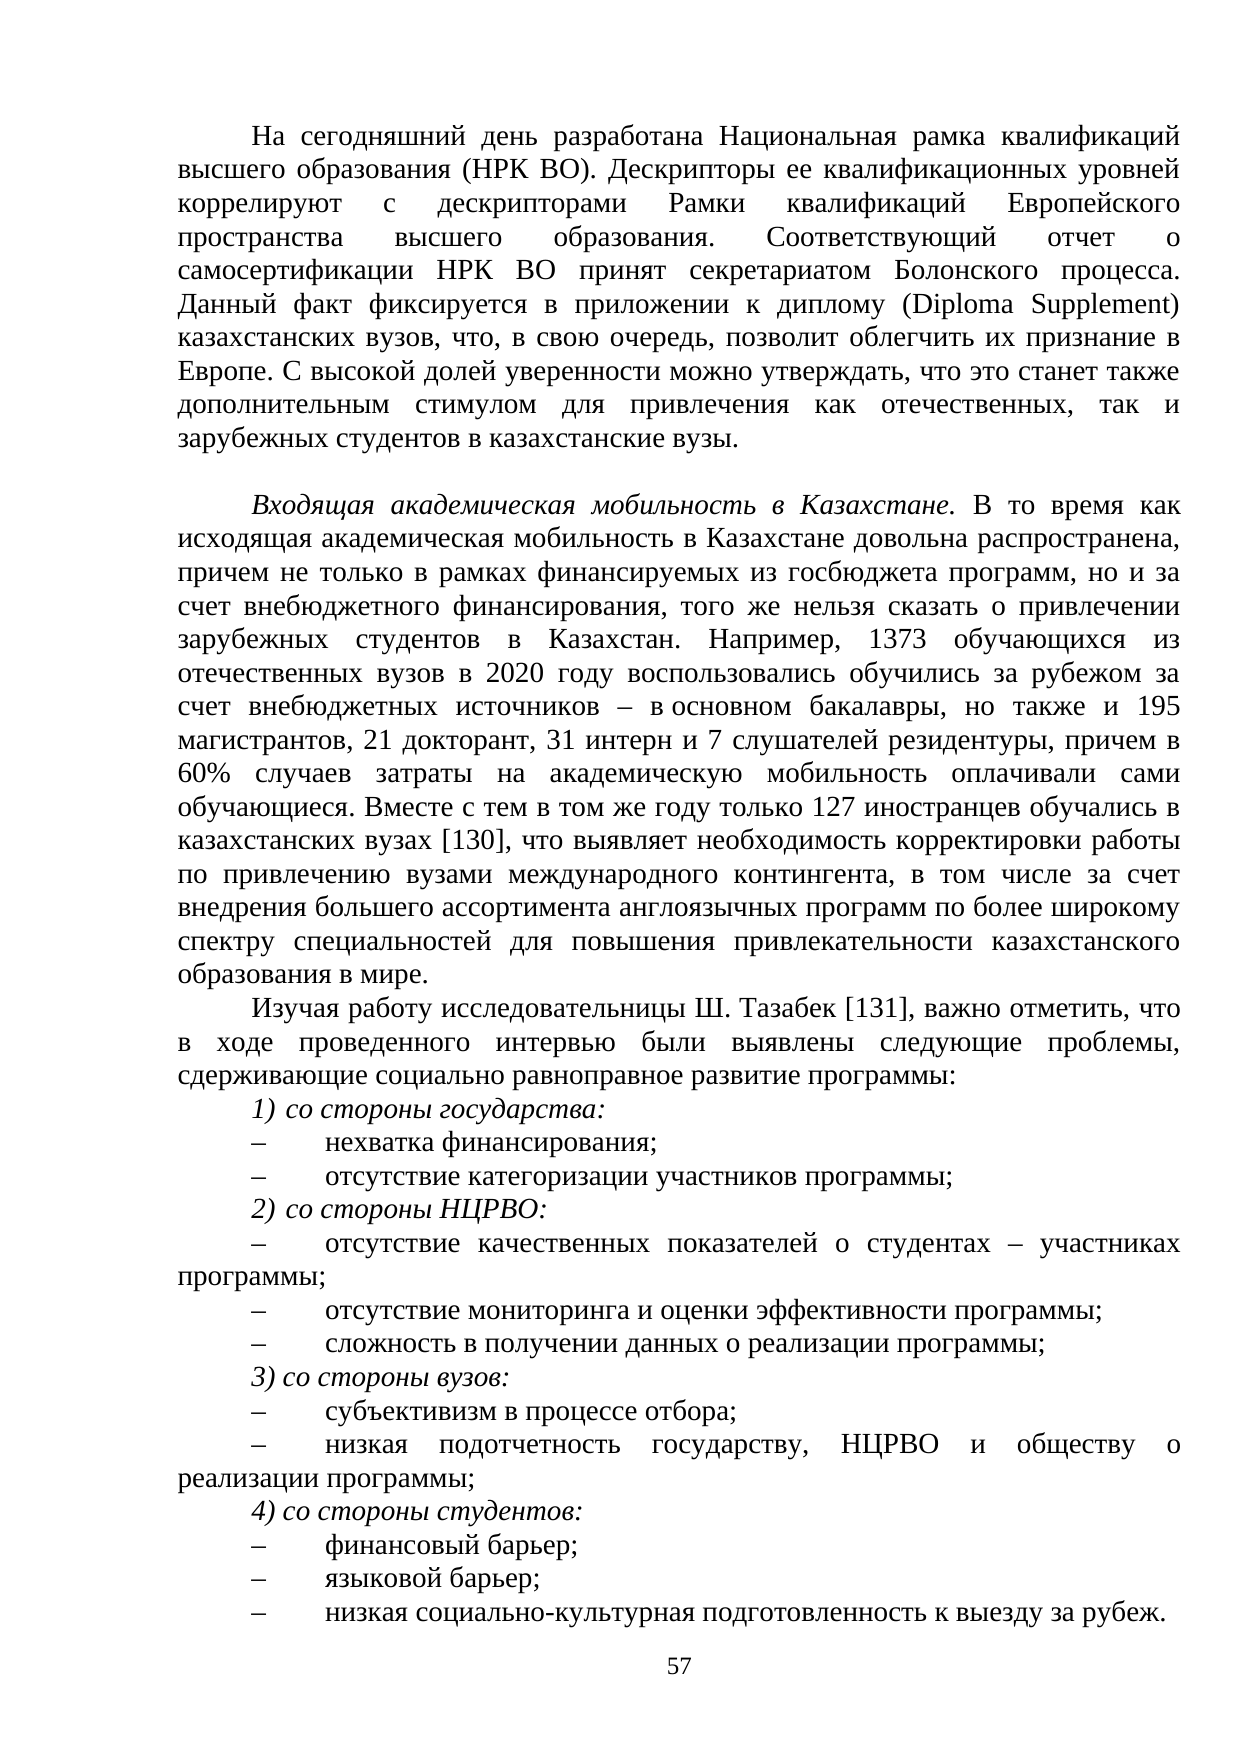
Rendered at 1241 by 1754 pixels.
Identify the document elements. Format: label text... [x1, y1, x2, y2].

list отсутствие категоризации участников программы; [177, 1158, 1181, 1191]
text 4) со стороны студентов: [177, 1493, 1181, 1527]
list сложность в получении данных о реализации программы; [177, 1326, 1181, 1359]
text Входящая академическая мобильность в Казахстане. В то время как исходящая академическая мобильность в Казахстане довольна распространена, причем не только в рамках финансируемых из госбюджета программ, но и за счет внебюджетного финансирования, того же нельзя сказать о привлечении зарубежных студентов в Казахстан. Например, 1373 обучающихся из отечественных вузов в 2020 году воспользовались обучились за рубежом за счет внебюджетных источников – в основном бакалавры, но также и 195 магистрантов, 21 докторант, 31 интерн и 7 слушателей резидентуры, причем в 60% случаев затраты на академическую мобильность оплачивали сами обучающиеся. Вместе с тем в том же году только 127 иностранцев обучались в казахстанских вузах [130], что выявляет необходимость корректировки работы по привлечению вузами международного контингента, в том числе за счет внедрения большего ассортимента англоязычных программ по более широкому спектру специальностей для повышения привлекательности казахстанского образования в мире. [177, 487, 1181, 990]
text 2) со стороны НЦРВО: [177, 1191, 1181, 1225]
list финансовый барьер; [177, 1527, 1181, 1560]
text На сегодняшний день разработана Национальная рамка квалификаций высшего образования (НРК ВО). Дескрипторы ее квалификационных уровней коррелируют с дескрипторами Рамки квалификаций Европейского пространства высшего образования. Соответствующий отчет о самосертификации НРК ВО принят секретариатом Болонского процесса. Данный факт фиксируется в приложении к диплому (Diploma Supplement) казахстанских вузов, что, в свою очередь, позволит облегчить их признание в Европе. С высокой долей уверенности можно утверждать, что это станет также дополнительным стимулом для привлечения как отечественных, так и зарубежных студентов в казахстанские вузы. [177, 118, 1181, 453]
list языковой барьер; [177, 1560, 1181, 1594]
list отсутствие качественных показателей о студентах – участниках программы; [177, 1225, 1181, 1292]
list отсутствие мониторинга и оценки эффективности программы; [177, 1292, 1181, 1326]
list нехватка финансирования; [177, 1124, 1181, 1158]
list низкая подотчетность государству, НЦРВО и обществу о реализации программы; [177, 1426, 1181, 1493]
text 3) со стороны вузов: [177, 1359, 1181, 1393]
list субъективизм в процессе отбора; [177, 1393, 1181, 1426]
text 1) со стороны государства: [177, 1091, 1181, 1124]
text Изучая работу исследовательницы Ш. Тазабек [131], важно отметить, что в ходе проведенного интервью были выявлены следующие проблемы, сдерживающие социально равноправное развитие программы: [177, 990, 1181, 1091]
list низкая социально-культурная подготовленность к выезду за рубеж. [177, 1594, 1181, 1627]
